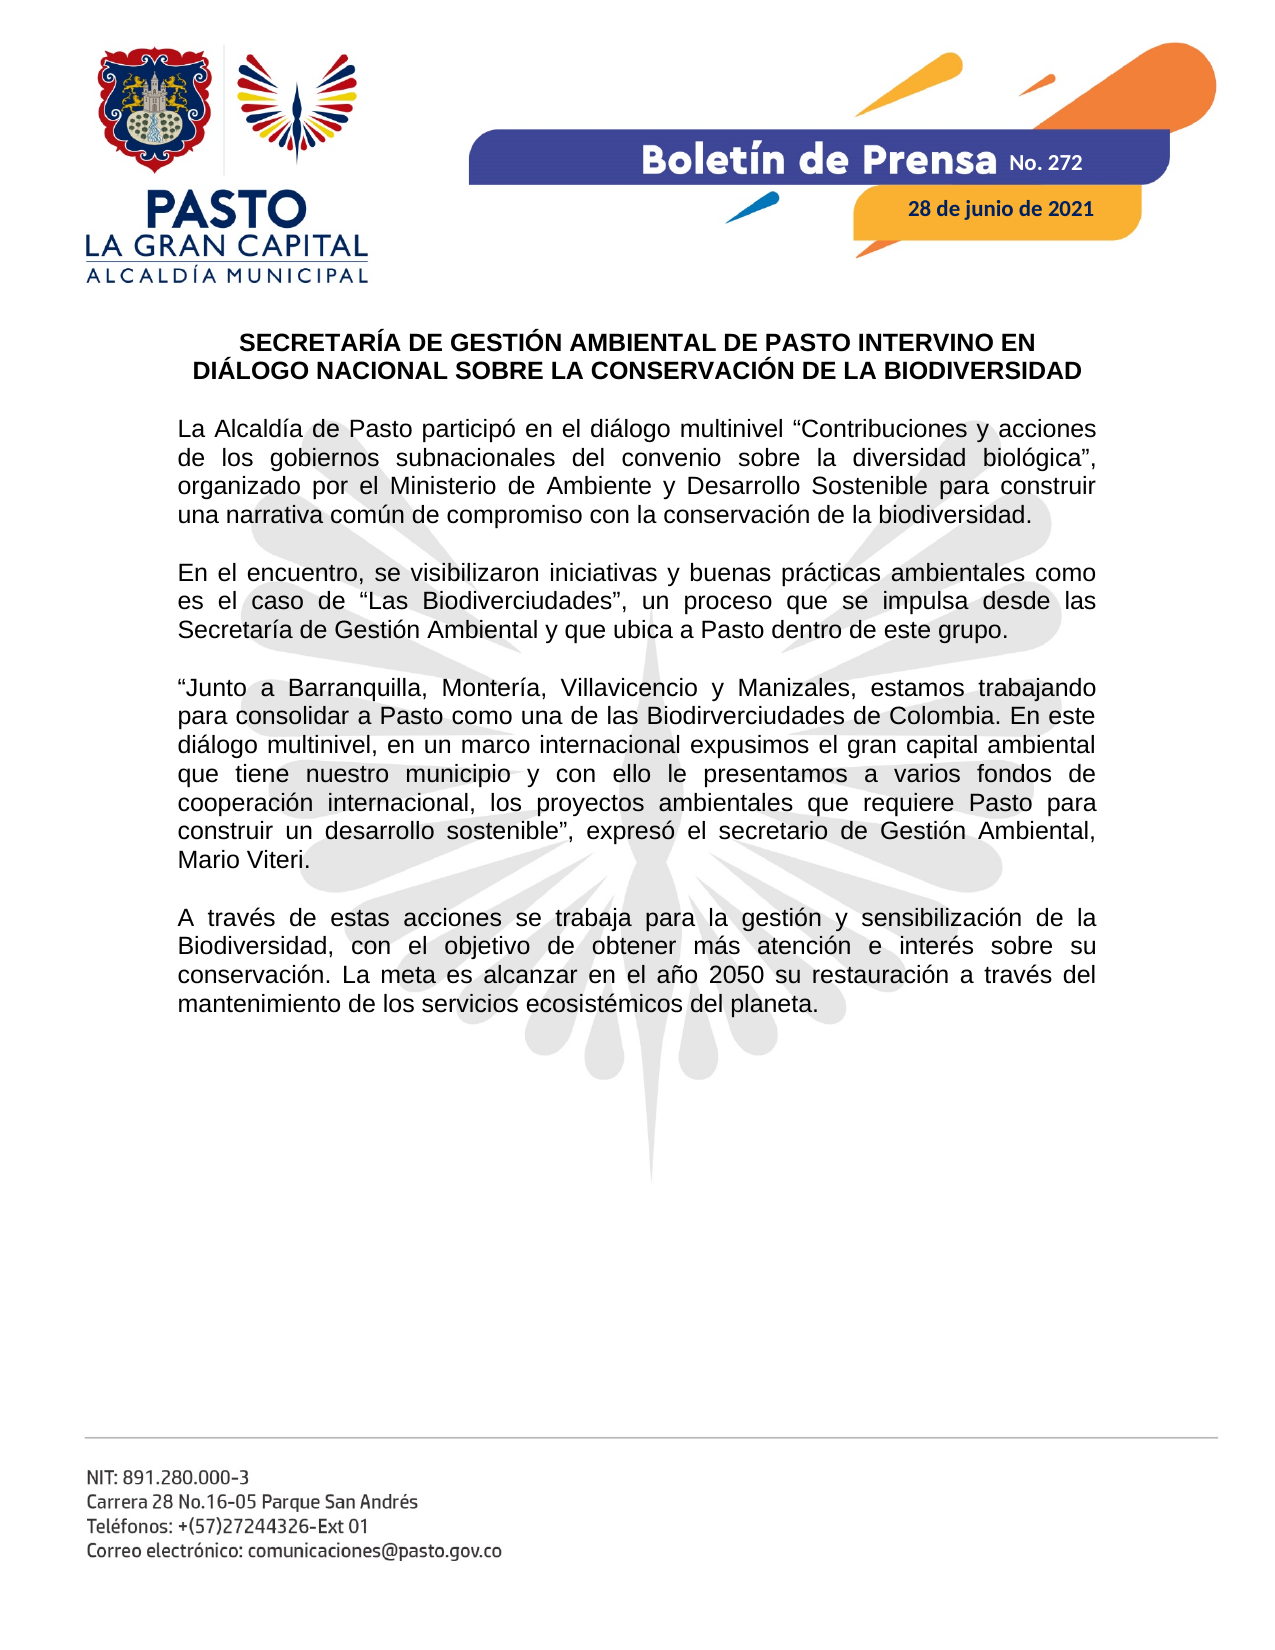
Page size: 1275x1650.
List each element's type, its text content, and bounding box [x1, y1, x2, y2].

text En el encuentro, se visibilizaron iniciativas y buenas prácticas ambientales como es el caso de “Las Biodiverciudades”, un proceso que se impulsa desde las Secretaría de Gestión Ambiental y que ubica a Pasto dentro de este grupo. [177, 558, 1098, 644]
text A través de estas acciones se trabaja para la gestión y sensibilización de la Biodiversidad, con el objetivo de obtener más atención e interés sobre su conservación. La meta es alcanzar en el año 2050 su restauración a través del mantenimiento de los servicios ecosistémicos del planeta. [177, 903, 1098, 1018]
text No. 272 [915, 148, 1098, 176]
text SECRETARÍA DE GESTIÓN AMBIENTAL DE PASTO INTERVINO EN DIÁLOGO NACIONAL SOBRE LA CONSERVACIÓN DE LA BIODIVERSIDAD [177, 328, 1098, 385]
text “Junto a Barranquilla, Montería, Villavicencio y Manizales, estamos trabajando para consolidar a Pasto como una de las Biodirverciudades de Colombia. En este diálogo multinivel, en un marco internacional expusimos el gran capital ambiental que tiene nuestro municipio y con ello le presentamos a varios fondos de cooperación internacional, los proyectos ambientales que requiere Pasto para construir un desarrollo sostenible”, expresó el secretario de Gestión Ambiental, Mario Viteri. [177, 673, 1098, 874]
text 28 de junio de 2021 [767, 194, 1098, 222]
text La Alcaldía de Pasto participó en el diálogo multinivel “Contribuciones y acciones de los gobiernos subnacionales del convenio sobre la diversidad biológica”, organizado por el Ministerio de Ambiente y Desarrollo Sostenible para construir una narrativa común de compromiso con la conservación de la biodiversidad. [177, 414, 1098, 529]
picture [0, 0, 1275, 1650]
